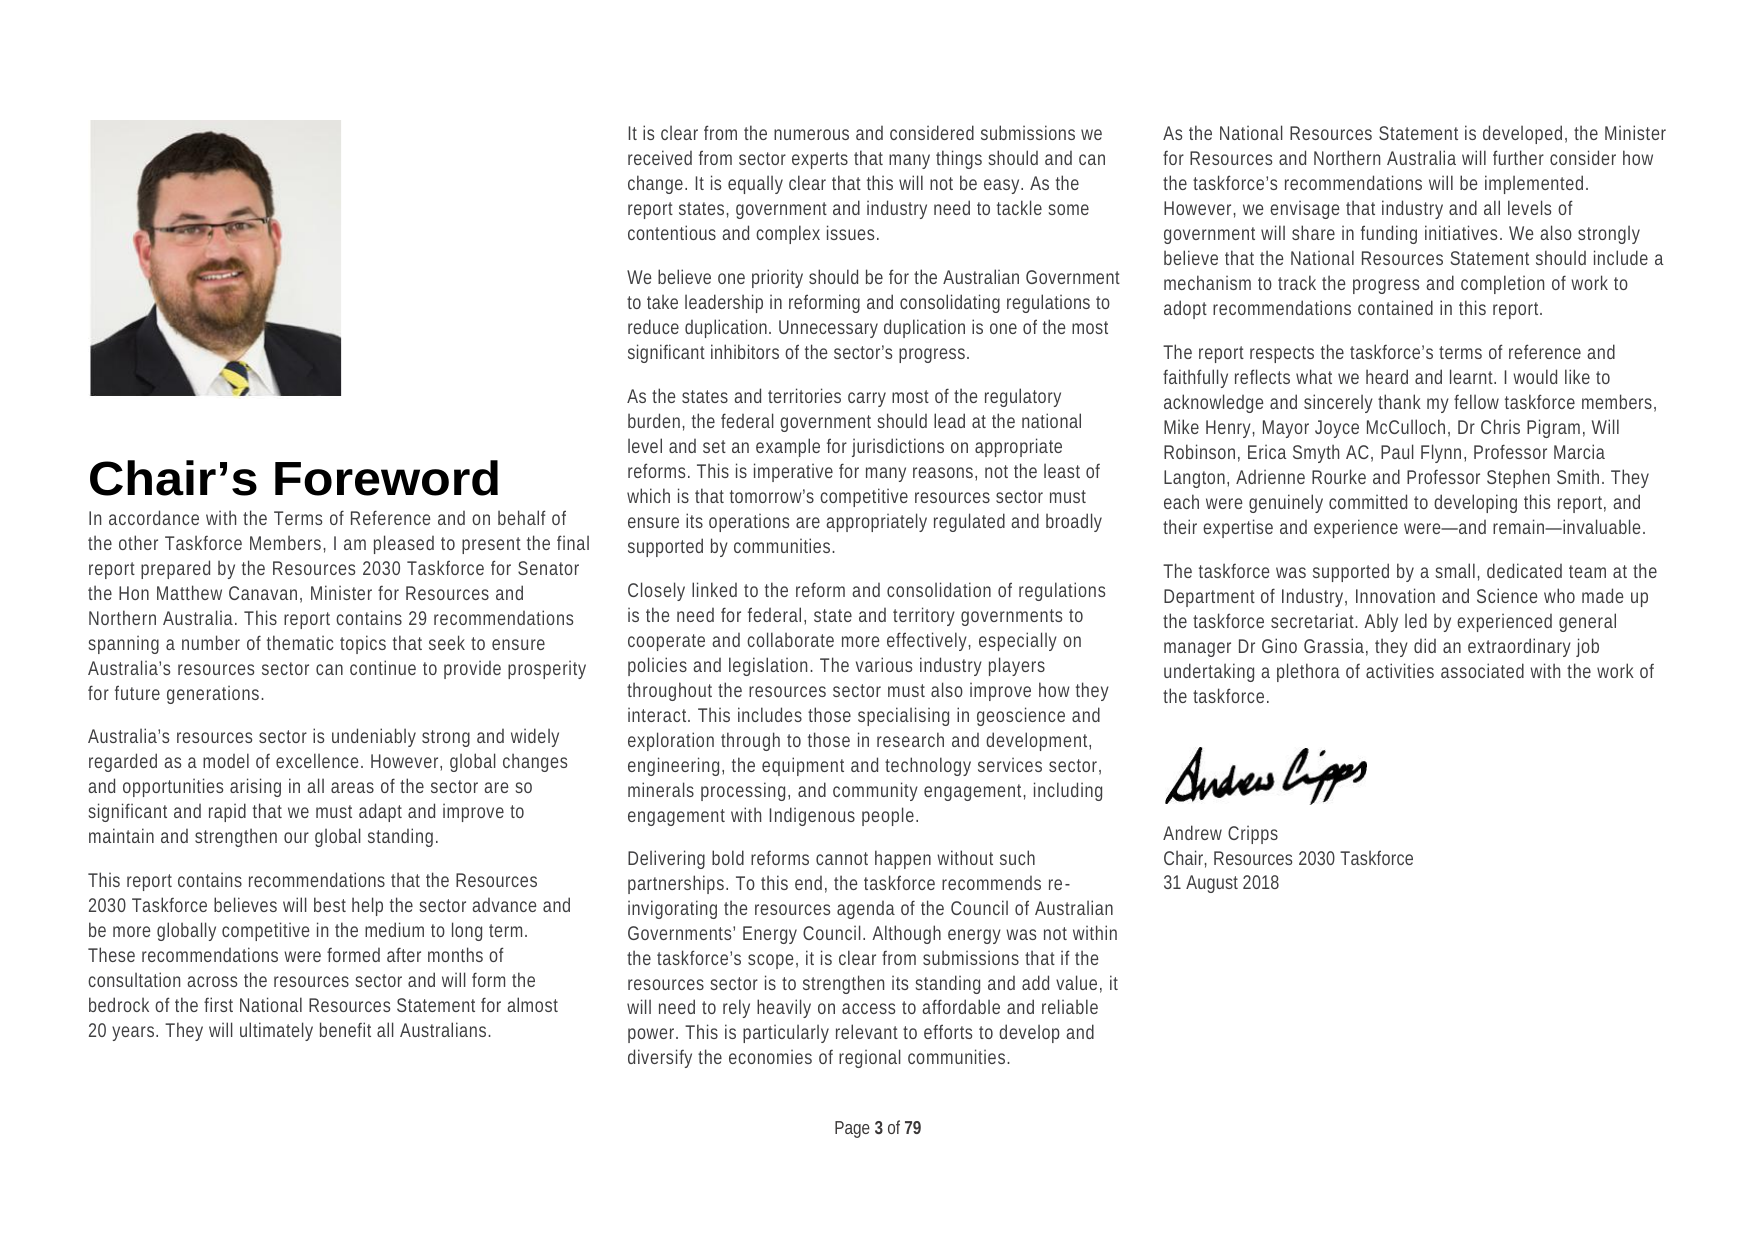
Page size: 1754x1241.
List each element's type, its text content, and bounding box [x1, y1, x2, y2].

text 31 August 2018 [1163, 874, 1667, 894]
text The taskforce was supported by a small, dedicated team at the Department of Industry, Innovation and Science who made up the taskforce secretariat. Ably led by experienced general manager Dr Gino Grassia, they did an extraordinary job undertaking a plethora of activities associated with the work of the taskforce. [1163, 558, 1667, 708]
text Closely linked to the reform and consolidation of regulations is the need for federal, state and territory governments to cooperate and collaborate more effectively, especially on policies and legislation. The various industry players throughout the resources sector must also improve how they interact. This includes those specialising in geoscience and exploration through to those in research and development, engineering, the equipment and technology services sector, minerals processing, and community engagement, including engagement with Indigenous people. [627, 577, 1124, 827]
text It is clear from the numerous and considered submissions we received from sector experts that many things should and can change. It is equally clear that this will not be easy. As the report states, government and industry need to tackle some contentious and complex issues. [627, 121, 1124, 246]
text Australia’s resources sector is undeniably strong and widely regarded as a model of excellence. However, global changes and opportunities arising in all areas of the sector are so significant and rapid that we must adapt and improve to maintain and strengthen our global standing. [88, 724, 569, 849]
subtitle Chair’s Foreword [88, 450, 592, 505]
text The report respects the taskforce’s terms of reference and faithfully reflects what we heard and learnt. I would like to acknowledge and sincerely thank my fellow taskforce members, Mike Henry, Mayor Joyce McCulloch, Dr Chris Pigram, Will Robinson, Erica Smyth AC, Paul Flynn, Professor Marcia Langton, Adrienne Rourke and Professor Stephen Smith. They each were genuinely committed to developing this report, and their expertise and experience were—and remain—invaluable. [1163, 339, 1667, 539]
text Andrew Cripps [1163, 824, 1667, 844]
text As the National Resources Statement is developed, the Minister for Resources and Northern Australia will further consider how the taskforce’s recommendations will be implemented. However, we envisage that industry and all levels of government will share in funding initiatives. We also strongly believe that the National Resources Statement should include a mechanism to track the progress and completion of work to adopt recommendations contained in this report. [1163, 121, 1667, 321]
text We believe one priority should be for the Australian Government to take leadership in reforming and consolidating regulations to reduce duplication. Unnecessary duplication is one of the most significant inhibitors of the sector’s progress. [627, 264, 1124, 364]
picture [1165, 747, 1367, 805]
text As the states and territories carry most of the regulatory burden, the federal government should lead at the national level and set an example for jurisdictions on appropriate reforms. This is imperative for many reasons, not the least of which is that tomorrow’s competitive resources sector must ensure its operations are appropriately regulated and broadly supported by communities. [627, 383, 1124, 558]
text Delivering bold reforms cannot happen without such partnerships. To this end, the taskforce recommends reinvigorating the resources agenda of the Council of Australian Governments’ Energy Council. Although energy was not within the taskforce’s scope, it is clear from submissions that if the resources sector is to strengthen its standing and add value, it will need to rely heavily on access to affordable and reliable power. This is particularly relevant to efforts to develop and diversify the economies of regional communities. [627, 846, 1124, 1069]
text Chair, Resources 2030 Taskforce [1163, 849, 1667, 869]
text In accordance with the Terms of Reference and on behalf of the other Taskforce Members, I am pleased to present the final report prepared by the Resources 2030 Taskforce for Senator the Hon Matthew Canavan, Minister for Resources and Northern Australia. This report contains 29 recommendations spanning a number of thematic topics that seek to ensure Australia’s resources sector can continue to provide prosperity for future generations. [88, 505, 592, 705]
picture [88, 120, 342, 399]
text This report contains recommendations that the Resources 2030 Taskforce believes will best help the sector advance and be more globally competitive in the medium to long term. These recommendations were formed after months of consultation across the resources sector and will form the bedrock of the first National Resources Statement for almost 20 years. They will ultimately benefit all Australians. [88, 868, 577, 1043]
